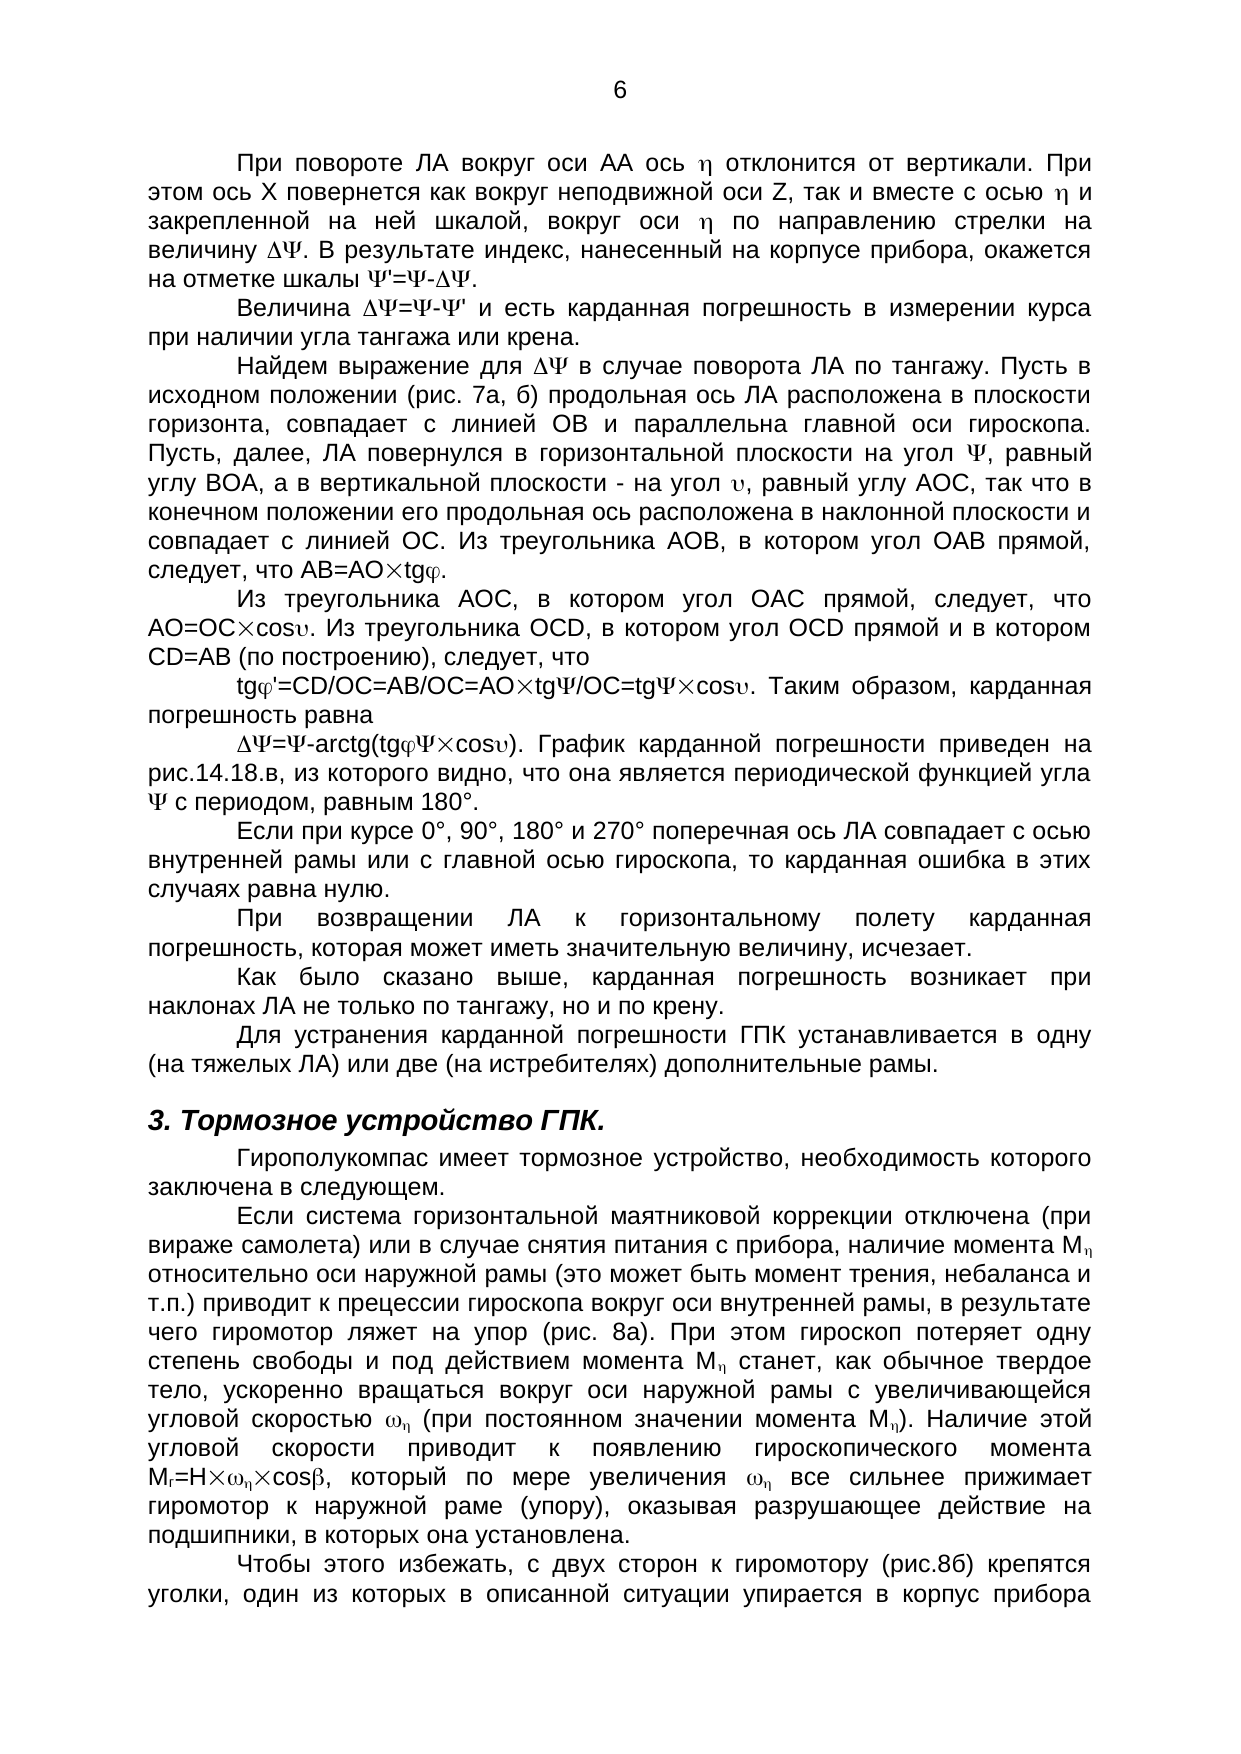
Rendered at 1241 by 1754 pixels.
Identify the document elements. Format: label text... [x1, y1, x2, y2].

text Если при курсе 0°, 90°, 180° и 270° поперечная ось ЛА совпадает с осью внутренней рамы или с главной осью гироскопа, то карданная ошибка в этих случаях равна нулю. [148, 816, 1092, 903]
text При возвращении ЛА к горизонтальному полету карданная погрешность, которая может иметь значительную величину, исчезает. [148, 903, 1092, 961]
text tg'=CD/OC=AB/OC=AOtg/OC=tgcos. Таким образом, карданная погрешность равна [148, 671, 1092, 729]
text Из треугольника АОС, в котором угол ОАС прямой, следует, что АО=ОСcos. Из треугольника OCD, в котором угол OCD прямой и в котором CD=AB (по построению), следует, что [148, 584, 1092, 671]
text Как было сказано выше, карданная погрешность возникает при наклонах ЛА не только по тангажу, но и по крену. [148, 961, 1092, 1019]
text Для устранения карданной погрешности ГПК устанавливается в одну (на тяжелых ЛА) или две (на истребителях) дополнительные рамы. [148, 1019, 1092, 1078]
text Величина =-' и есть карданная погрешность в измерении курса при наличии угла тангажа или крена. [148, 293, 1092, 351]
text =-arctg(tgcos). График карданной погрешности приведен на рис.14.18.в, из которого видно, что она является периодической функцией угла с периодом, равным 180°. [148, 729, 1092, 816]
text Гирополукомпас имеет тормозное устройство, необходимость которого заключена в следующем. [148, 1142, 1092, 1201]
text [148, 1549, 1092, 1607]
subtitle 3. Тормозное устройство ГПК. [148, 1103, 1092, 1136]
text Если система горизонтальной маятниковой коррекции отключена (при вираже самолета) или в случае снятия питания с прибора, наличие момента М относительно оси наружной рамы (это может быть момент трения, небаланса и т.п.) приводит к прецессии гироскопа вокруг оси внутренней рамы, в результате чего гиромотор ляжет на упор (рис. 8а). При этом гироскоп потеряет одну степень свободы и под действием момента М станет, как обычное твердое тело, ускоренно вращаться вокруг оси наружной рамы с увеличивающейся угловой скоростью (при постоянном значении момента М). Наличие этой угловой скорости приводит к появлению гироскопического момента Мг=Нcos, который по мере увеличения все сильнее прижимает гиромотор к наружной раме (упору), оказывая разрушающее действие на подшипники, в которых она установлена. [148, 1201, 1092, 1549]
text Найдем выражение для в случае поворота ЛА по тангажу. Пусть в исходном положении (рис. 7а, б) продольная ось ЛА расположена в плоскости горизонта, совпадает с линией ОВ и параллельна главной оси гироскопа. Пусть, далее, ЛА повернулся в горизонтальной плоскости на угол , равный углу ВОА, а в вертикальной плоскости - на угол , равный углу АОС, так что в конечном положении его продольная ось расположена в наклонной плоскости и совпадает с линией ОС. Из треугольника АОВ, в котором угол ОАВ прямой, следует, что АВ=АОtg. [148, 351, 1092, 584]
text При повороте ЛА вокруг оси АА ось отклонится от вертикали. При этом ось Х повернется как вокруг неподвижной оси Z, так и вместе с осью и закрепленной на ней шкалой, вокруг оси по направлению стрелки на величину . В результате индекс, нанесенный на корпусе прибора, окажется на отметке шкалы '=-. [148, 148, 1092, 293]
